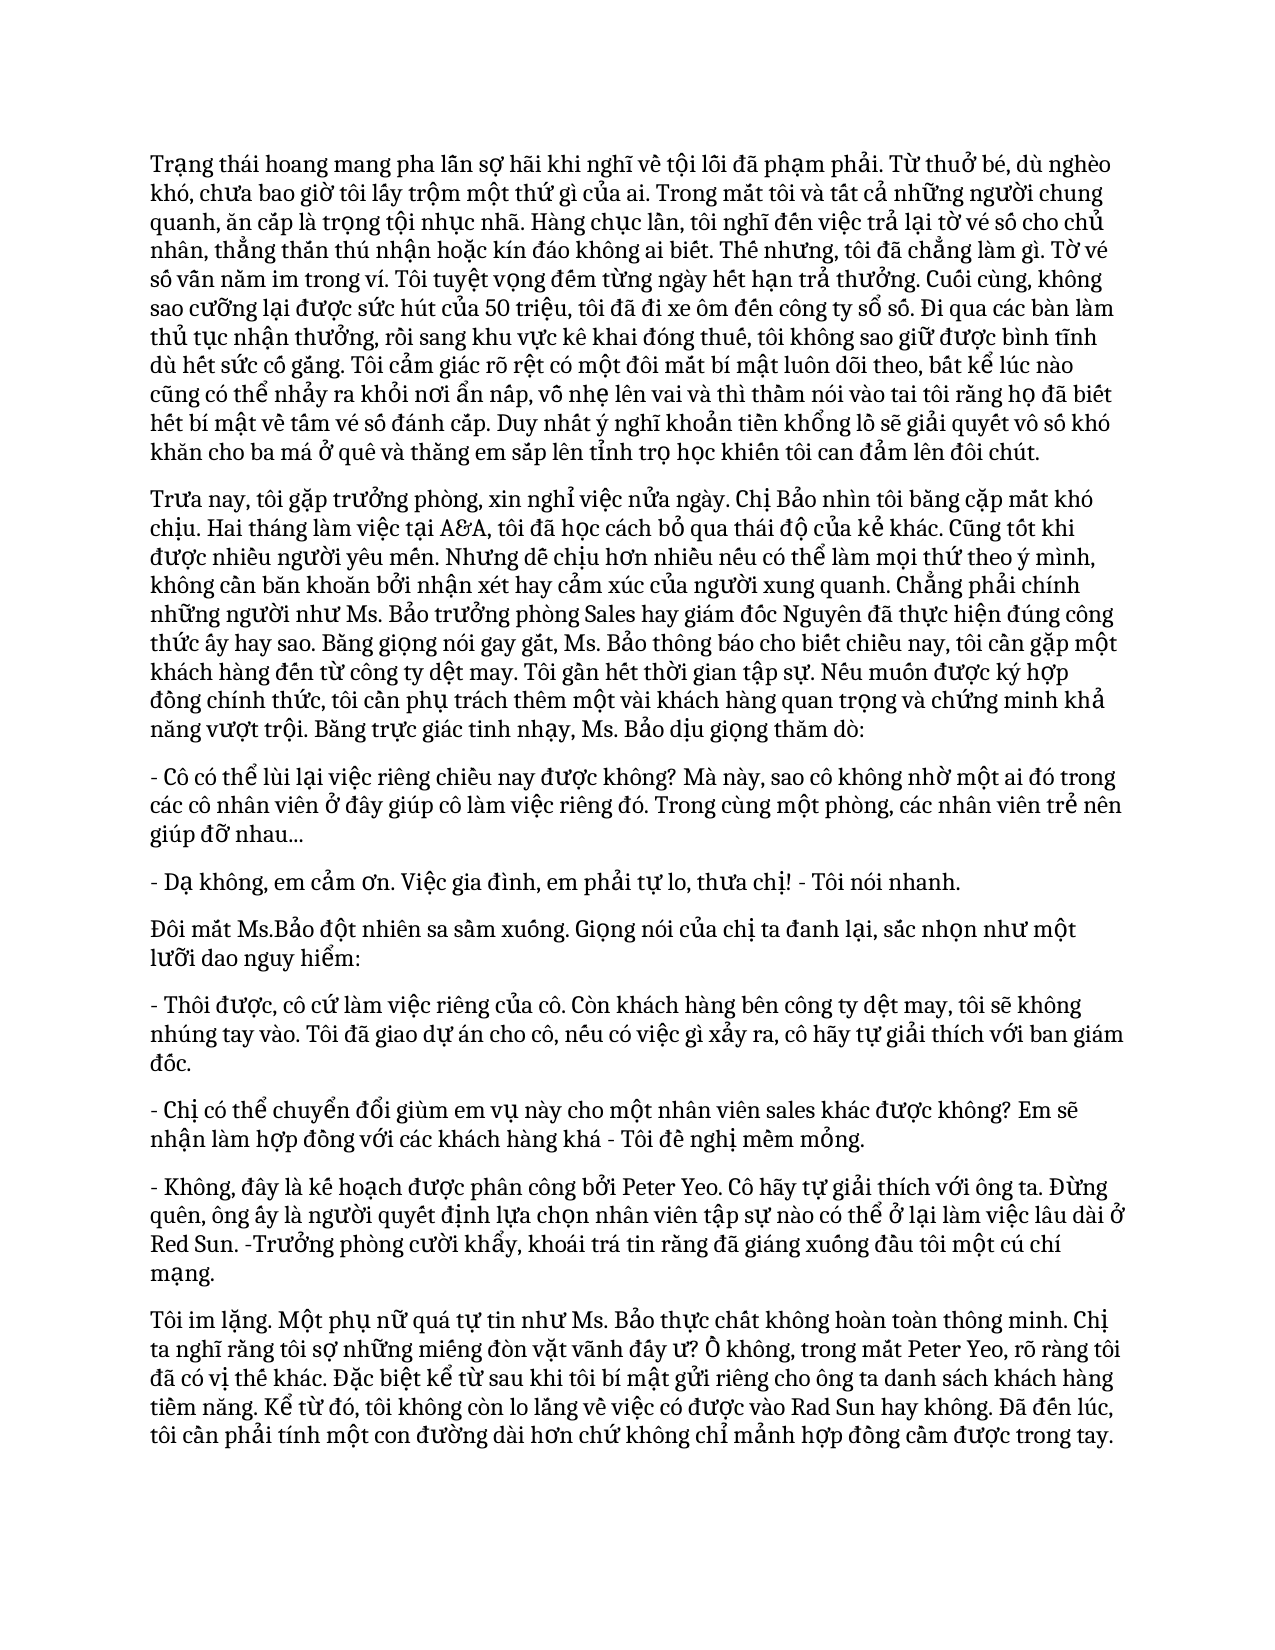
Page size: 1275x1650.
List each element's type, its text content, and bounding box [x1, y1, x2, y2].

text - Dạ không, em cảm ơn. Việc gia đình, em phải tự lo, thưa chị! - Tôi nói nhanh. [150, 867, 1125, 896]
text - Chị có thể chuyển đổi giùm em vụ này cho một nhân viên sales khác được không? Em sẽ nhận làm hợp đồng với các khách hàng khá - Tôi đề nghị mềm mỏng. [150, 1096, 1125, 1154]
text Trưa nay, tôi gặp trưởng phòng, xin nghỉ việc nửa ngày. Chị Bảo nhìn tôi bằng cặp mắt khó chịu. Hai tháng làm việc tại A&A, tôi đã học cách bỏ qua thái độ của kẻ khác. Cũng tốt khi được nhiều người yêu mến. Nhưng dễ chịu hơn nhiều nếu có thể làm mọi thứ theo ý mình, không cần băn khoăn bởi nhận xét hay cảm xúc của người xung quanh. Chẳng phải chính những người như Ms. Bảo trưởng phòng Sales hay giám đốc Nguyên đã thực hiện đúng công thức ấy hay sao. Bằng giọng nói gay gắt, Ms. Bảo thông báo cho biết chiều nay, tôi cần gặp một khách hàng đến từ công ty dệt may. Tôi gần hết thời gian tập sự. Nếu muốn được ký hợp đồng chính thức, tôi cần phụ trách thêm một vài khách hàng quan trọng và chứng minh khả năng vượt trội. Bằng trực giác tinh nhạy, Ms. Bảo dịu giọng thăm dò: [150, 485, 1125, 744]
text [150, 150, 1125, 466]
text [150, 1306, 1125, 1450]
text Đôi mắt Ms.Bảo đột nhiên sa sầm xuống. Giọng nói của chị ta đanh lại, sắc nhọn như một lưỡi dao nguy hiểm: [150, 915, 1125, 972]
text - Thôi được, cô cứ làm việc riêng của cô. Còn khách hàng bên công ty dệt may, tôi sẽ không nhúng tay vào. Tôi đã giao dự án cho cô, nếu có việc gì xảy ra, cô hãy tự giải thích với ban giám đốc. [150, 991, 1125, 1077]
text - Cô có thể lùi lại việc riêng chiều nay được không? Mà này, sao cô không nhờ một ai đó trong các cô nhân viên ở đây giúp cô làm việc riêng đó. Trong cùng một phòng, các nhân viên trẻ nên giúp đỡ nhau... [150, 762, 1125, 849]
text - Không, đây là kế hoạch được phân công bởi Peter Yeo. Cô hãy tự giải thích với ông ta. Đừng quên, ông ấy là người quyết định lựa chọn nhân viên tập sự nào có thể ở lại làm việc lâu dài ở Red Sun. -Trưởng phòng cười khẩy, khoái trá tin rằng đã giáng xuống đầu tôi một cú chí mạng. [150, 1172, 1125, 1287]
